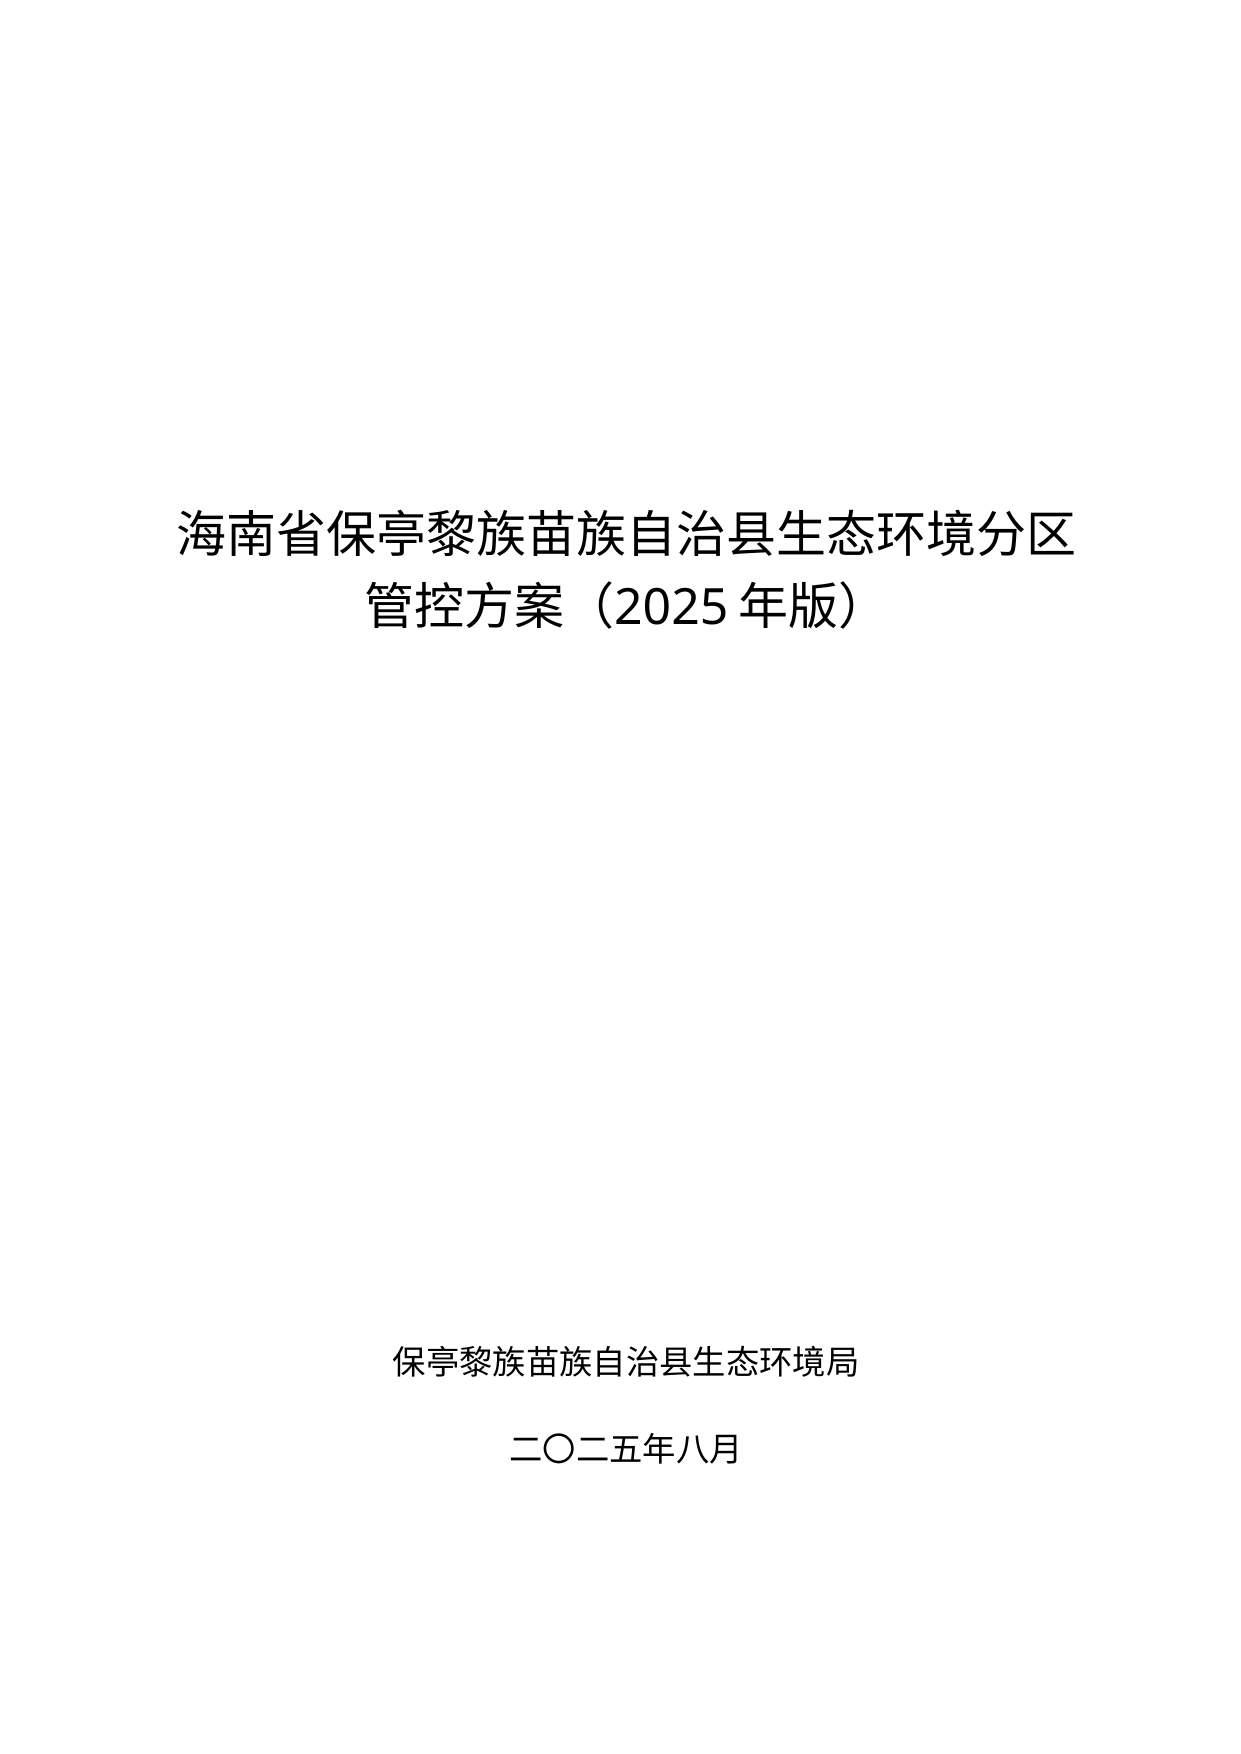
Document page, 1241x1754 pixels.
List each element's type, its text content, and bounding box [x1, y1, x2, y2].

text 保亭黎族苗族自治县生态环境局 [165, 1336, 1087, 1384]
text 海南省保亭黎族苗族自治县生态环境分区管控方案（2025年版） [165, 494, 1087, 639]
text 二〇二五年八月 [165, 1423, 1087, 1471]
